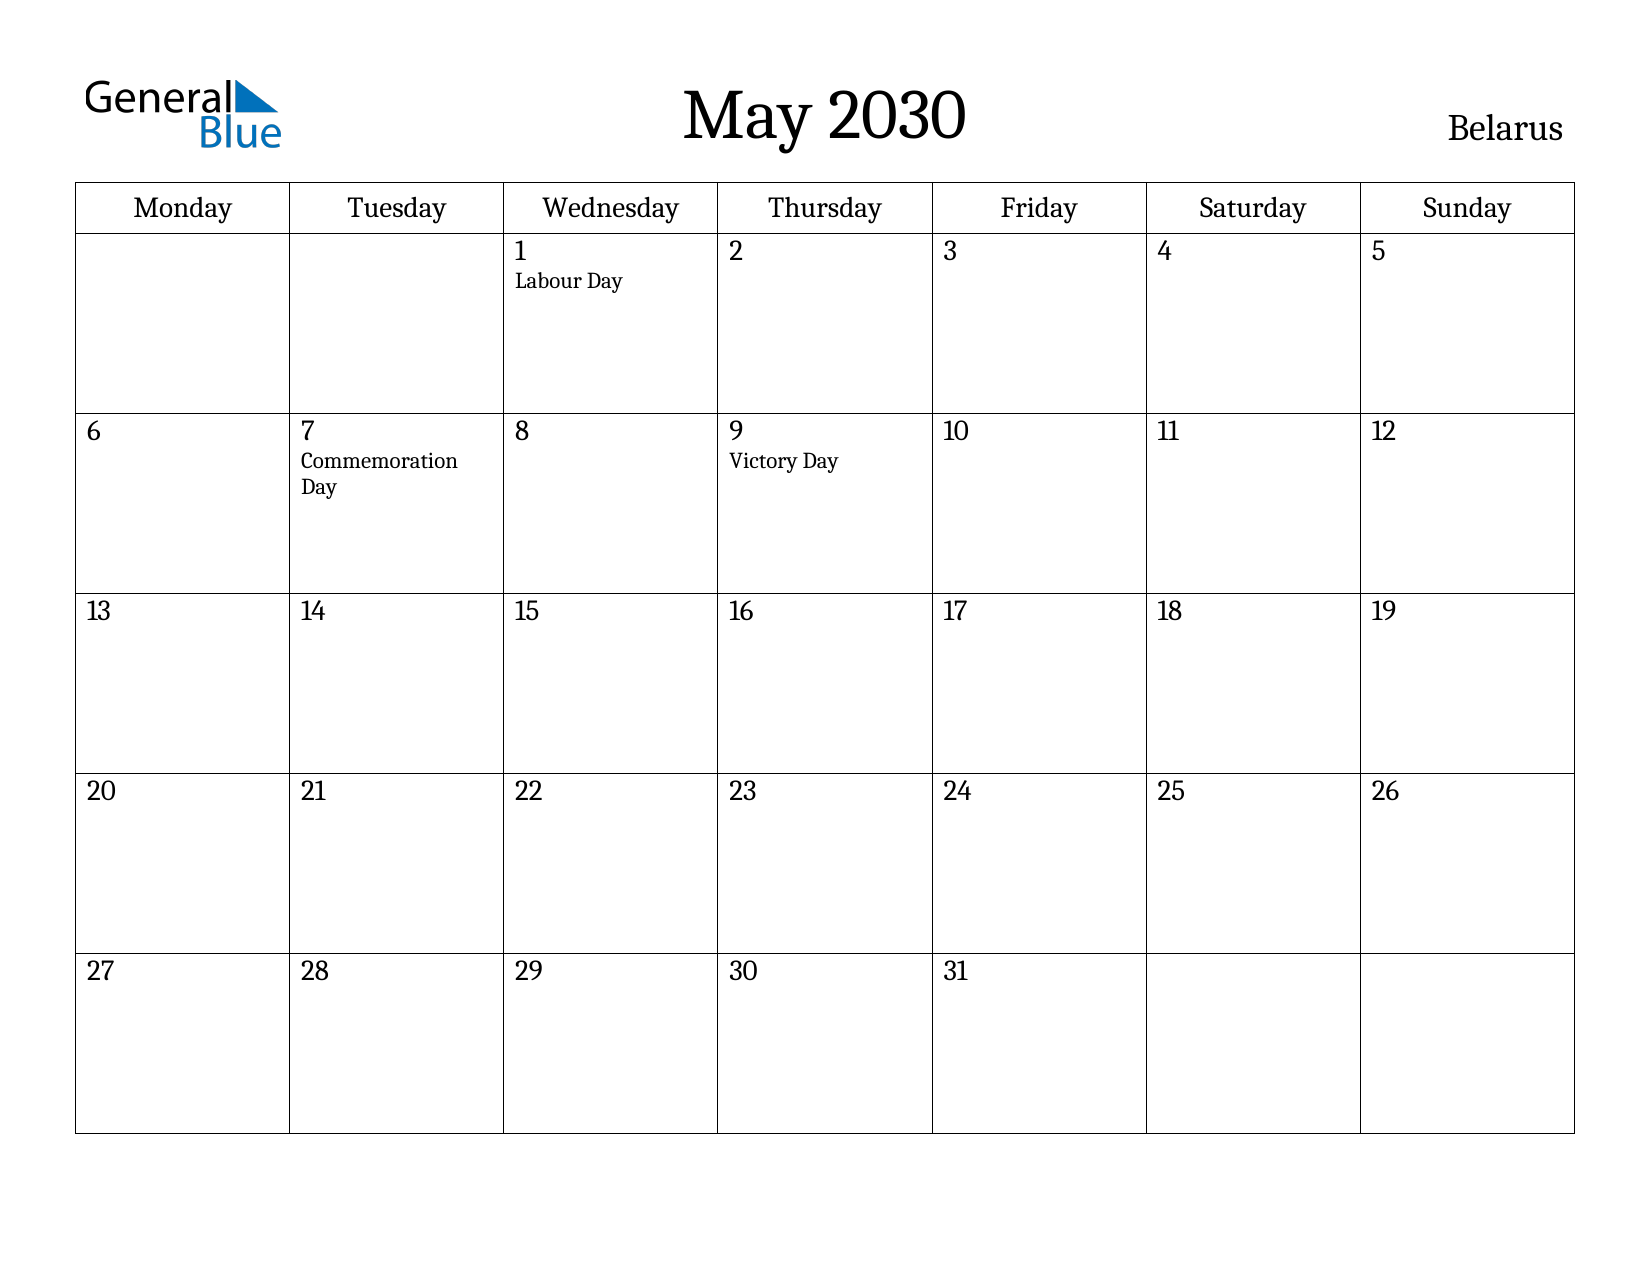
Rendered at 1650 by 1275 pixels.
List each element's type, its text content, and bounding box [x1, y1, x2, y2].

table_cell [290, 267, 503, 413]
table_cell [290, 234, 503, 267]
table_cell 25 [1147, 774, 1360, 807]
table_cell [76, 448, 289, 593]
table_cell 23 [718, 774, 932, 807]
table_cell [1361, 627, 1574, 773]
table_cell [718, 808, 932, 953]
table_cell 27 [76, 954, 289, 987]
table_cell [933, 267, 1146, 413]
table_cell [76, 234, 289, 267]
table_cell Saturday [1147, 183, 1360, 233]
table_cell [933, 448, 1146, 593]
table_cell 16 [718, 594, 932, 627]
table_cell Thursday [718, 183, 932, 233]
table_cell 14 [290, 594, 503, 627]
table_cell 2 [718, 234, 932, 267]
table_cell 3 [933, 234, 1146, 267]
table_cell [504, 448, 717, 593]
table_cell [76, 808, 289, 953]
table_cell [76, 627, 289, 773]
table_cell Monday [76, 183, 289, 233]
table_header May 2030 [504, 75, 1146, 182]
table_cell [1147, 808, 1360, 953]
table_cell [1147, 627, 1360, 773]
table_cell [933, 627, 1146, 773]
table_cell [504, 627, 717, 773]
table_cell 5 [1361, 234, 1574, 267]
table_header Belarus [1146, 75, 1574, 182]
table_cell [933, 988, 1146, 1133]
table_cell Tuesday [290, 183, 503, 233]
table_cell [1361, 267, 1574, 413]
table_cell [1361, 988, 1574, 1133]
table_cell [1147, 988, 1360, 1133]
table_cell 7 [290, 414, 503, 447]
table_cell 15 [504, 594, 717, 627]
table_cell 19 [1361, 594, 1574, 627]
table_cell 13 [76, 594, 289, 627]
table_cell [1361, 448, 1574, 593]
table_cell 11 [1147, 414, 1360, 447]
table_cell 31 [933, 954, 1146, 987]
table_cell [718, 267, 932, 413]
table_cell 28 [290, 954, 503, 987]
table_cell 24 [933, 774, 1146, 807]
table_cell 21 [290, 774, 503, 807]
picture [86, 80, 281, 148]
table_cell [718, 627, 932, 773]
table_cell Wednesday [504, 183, 717, 233]
table_cell Sunday [1361, 183, 1574, 233]
table_cell [1147, 448, 1360, 593]
table_cell 30 [718, 954, 932, 987]
table_cell 26 [1361, 774, 1574, 807]
table_cell [76, 267, 289, 413]
table_cell [504, 988, 717, 1133]
table_cell [290, 808, 503, 953]
table_cell [718, 988, 932, 1133]
table_cell 17 [933, 594, 1146, 627]
table_cell 1 [504, 234, 717, 267]
table_cell 12 [1361, 414, 1574, 447]
table_cell Friday [933, 183, 1146, 233]
table_cell 18 [1147, 594, 1360, 627]
table_cell 8 [504, 414, 717, 447]
table_cell 4 [1147, 234, 1360, 267]
table_cell [76, 988, 289, 1133]
table_cell 6 [76, 414, 289, 447]
table_header [76, 75, 503, 182]
table_cell [1147, 267, 1360, 413]
table_cell [290, 988, 503, 1133]
table_cell Commemoration Day [290, 448, 503, 593]
table_cell [504, 808, 717, 953]
table_cell Labour Day [504, 267, 717, 413]
table_cell 20 [76, 774, 289, 807]
table_cell 9 [718, 414, 932, 447]
table_cell 29 [504, 954, 717, 987]
table_cell Victory Day [718, 448, 932, 593]
table_cell [933, 808, 1146, 953]
table_cell 22 [504, 774, 717, 807]
table_cell 10 [933, 414, 1146, 447]
table_cell [1361, 808, 1574, 953]
table_cell [1147, 954, 1360, 987]
table_cell [1361, 954, 1574, 987]
table_cell [290, 627, 503, 773]
